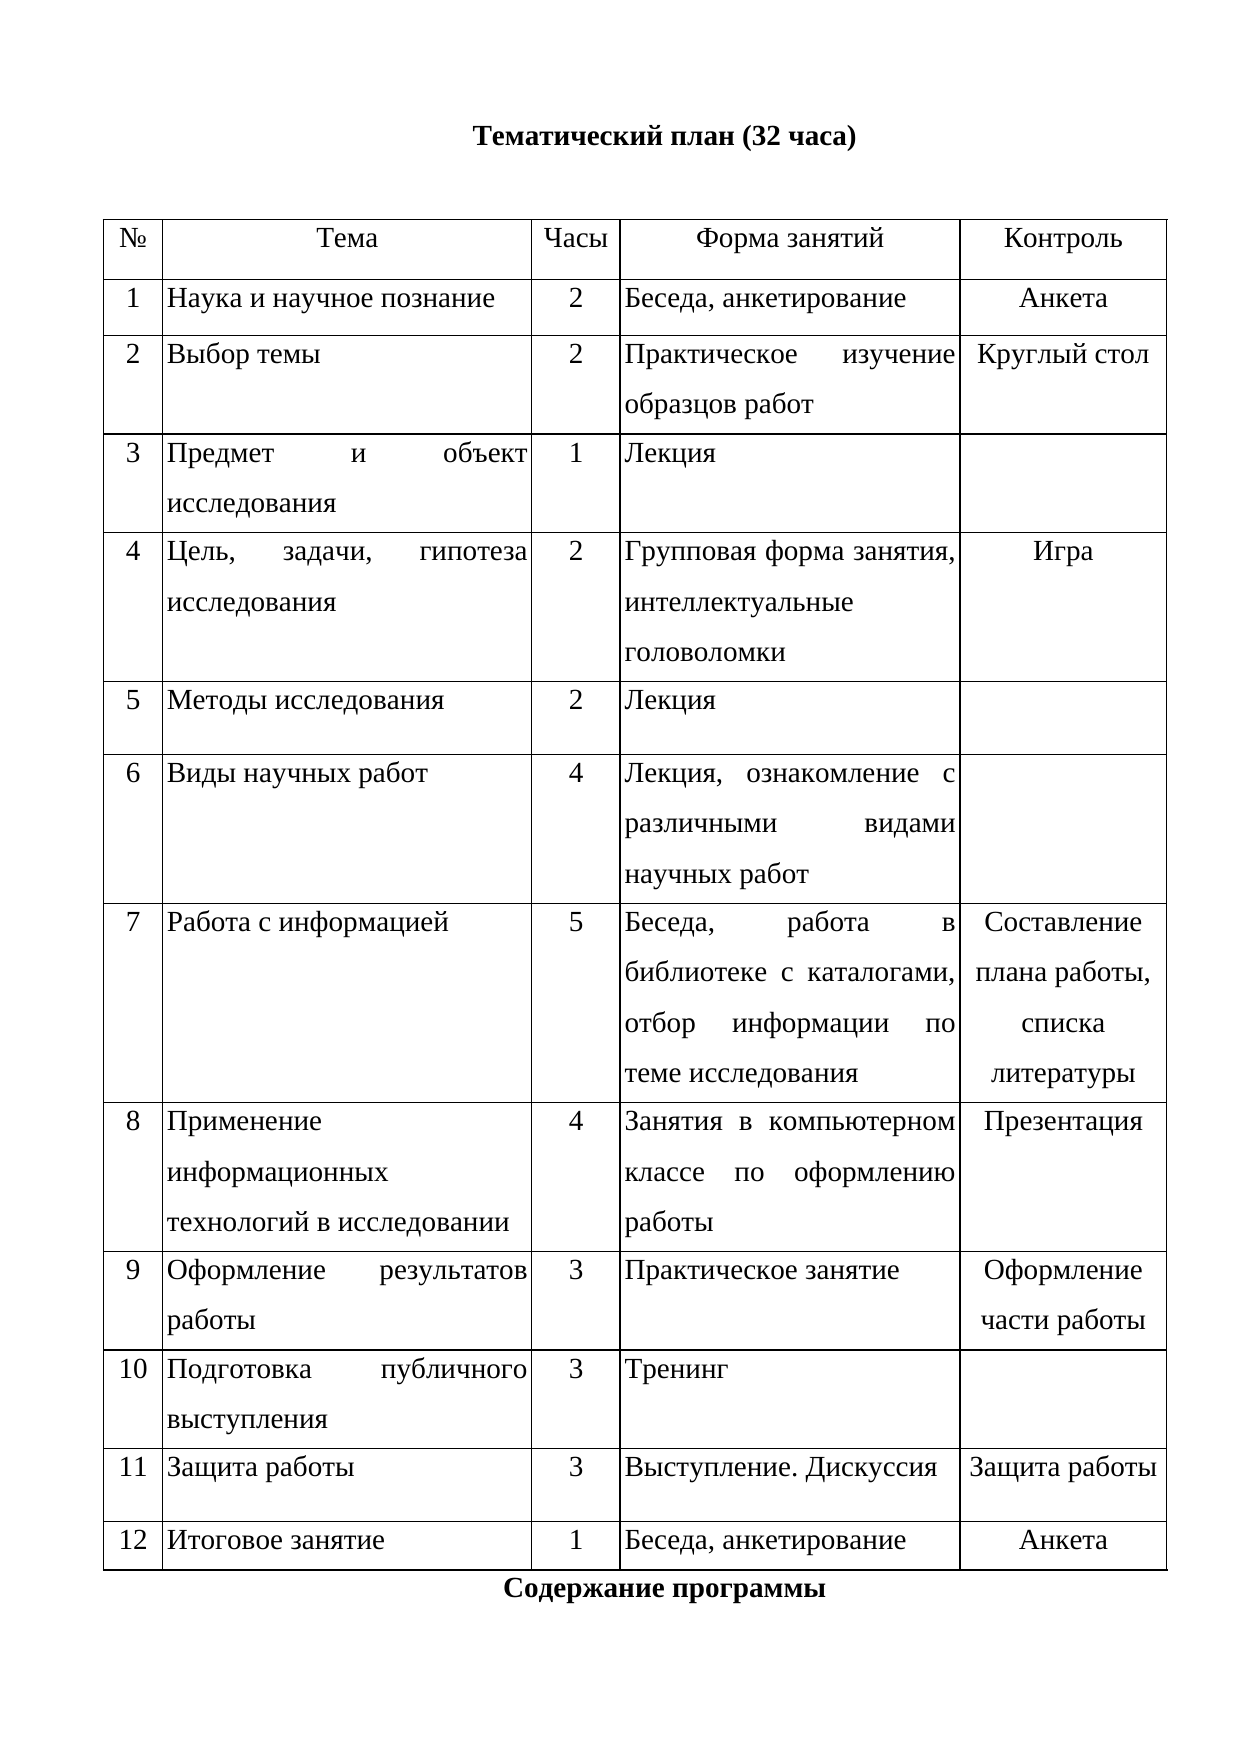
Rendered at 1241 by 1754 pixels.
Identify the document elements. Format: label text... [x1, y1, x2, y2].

table_cell [961, 435, 1166, 532]
table_cell Беседа, анкетирование [621, 1522, 959, 1569]
table_cell Методы исследования [163, 682, 531, 754]
table_cell Практическое занятие [621, 1252, 959, 1349]
table_header Форма занятий [621, 220, 959, 279]
table_cell 1 [104, 280, 162, 335]
table_cell Наука и научное познание [163, 280, 531, 335]
table_cell Групповая форма занятия, интеллектуальные головоломки [621, 533, 959, 681]
table_cell 2 [532, 336, 619, 433]
table_cell Составление плана работы, списка литературы [961, 904, 1166, 1102]
table_cell Виды научных работ [163, 755, 531, 903]
table_cell Анкета [961, 280, 1166, 335]
table_cell 7 [104, 904, 162, 1102]
table_cell Беседа, анкетирование [621, 280, 959, 335]
table_cell 3 [104, 435, 162, 532]
table_cell 3 [532, 1351, 619, 1448]
table_cell Итоговое занятие [163, 1522, 531, 1569]
table_cell Лекция [621, 682, 959, 754]
table_cell Лекция [621, 435, 959, 532]
table_cell 6 [104, 755, 162, 903]
table_cell Беседа, работа в библиотеке с каталогами, отбор информации по теме исследования [621, 904, 959, 1102]
table_cell 12 [104, 1522, 162, 1569]
table_cell 4 [104, 533, 162, 681]
table_cell 1 [532, 435, 619, 532]
text Тематический план (32 часа) [177, 118, 1152, 152]
table_cell Предмет и объект исследования [163, 435, 531, 532]
table_cell Занятия в компьютерном классе по оформлению работы [621, 1103, 959, 1251]
table_cell 5 [532, 904, 619, 1102]
table_cell 2 [532, 682, 619, 754]
table_cell 11 [104, 1449, 162, 1521]
table_cell Тренинг [621, 1351, 959, 1448]
table_cell 1 [532, 1522, 619, 1569]
table_cell Выбор темы [163, 336, 531, 433]
table_cell Анкета [961, 1522, 1166, 1569]
table_cell [961, 682, 1166, 754]
table_cell 5 [104, 682, 162, 754]
table_cell 10 [104, 1351, 162, 1448]
table_cell [961, 1351, 1166, 1448]
table_cell 4 [532, 1103, 619, 1251]
table_cell Лекция, ознакомление с различными видами научных работ [621, 755, 959, 903]
table_cell Круглый стол [961, 336, 1166, 433]
table_cell 2 [532, 280, 619, 335]
table_cell Защита работы [961, 1449, 1166, 1521]
table_header Контроль [961, 220, 1166, 279]
table_cell 3 [532, 1449, 619, 1521]
table_cell Работа с информацией [163, 904, 531, 1102]
table_cell Защита работы [163, 1449, 531, 1521]
table_cell 2 [532, 533, 619, 681]
table_cell Презентация [961, 1103, 1166, 1251]
table_cell [961, 755, 1166, 903]
table_cell Подготовка публичного выступления [163, 1351, 531, 1448]
table_header Часы [532, 220, 619, 279]
table_cell Практическое изучение образцов работ [621, 336, 959, 433]
table_cell 3 [532, 1252, 619, 1349]
table_cell 4 [532, 755, 619, 903]
table_cell Применение информационных технологий в исследовании [163, 1103, 531, 1251]
table_cell Выступление. Дискуссия [621, 1449, 959, 1521]
table_header № [104, 220, 162, 279]
table_cell 8 [104, 1103, 162, 1251]
table_cell Оформление результатов работы [163, 1252, 531, 1349]
table_cell 2 [104, 336, 162, 433]
table_cell Цель, задачи, гипотеза исследования [163, 533, 531, 681]
table_cell 9 [104, 1252, 162, 1349]
table_cell Оформление части работы [961, 1252, 1166, 1349]
table_header Тема [163, 220, 531, 279]
table_cell Игра [961, 533, 1166, 681]
text Содержание программы [177, 1571, 1152, 1604]
